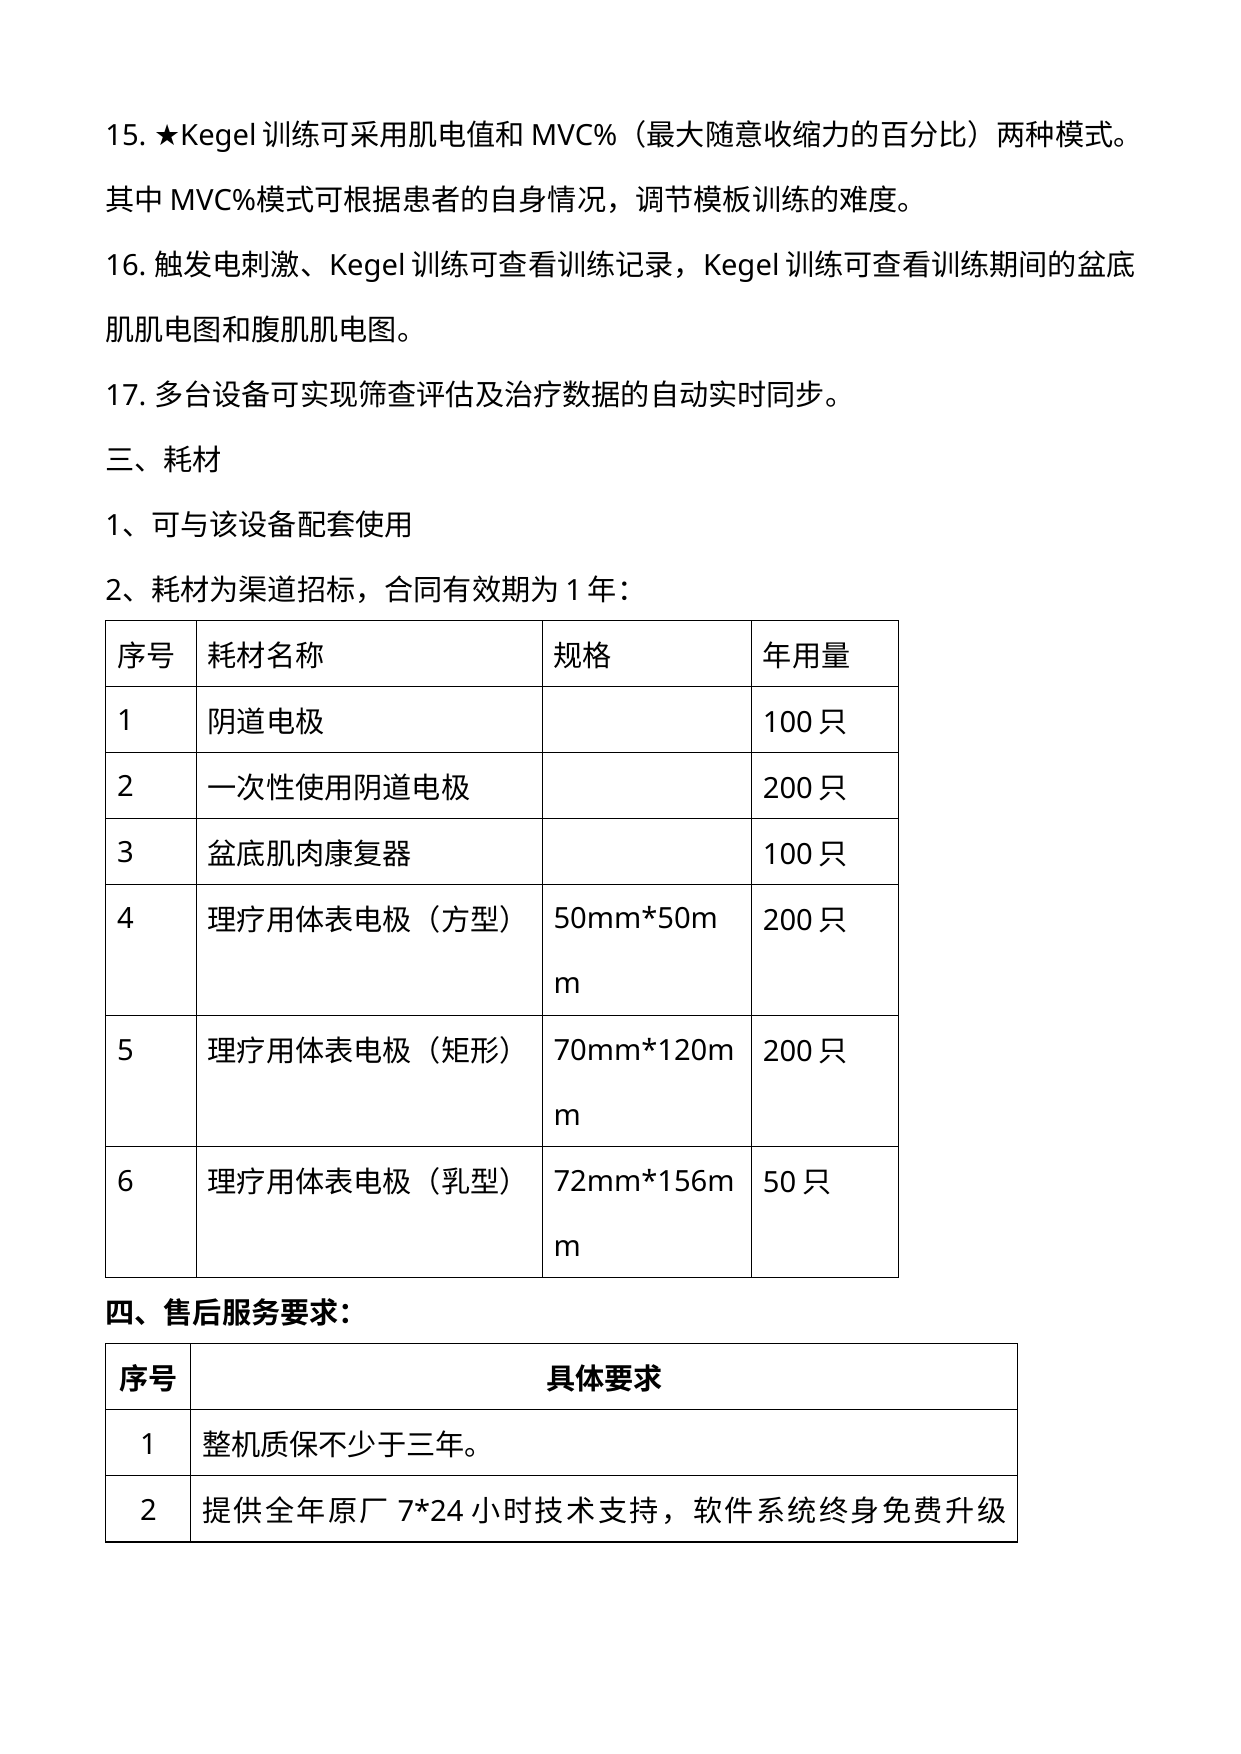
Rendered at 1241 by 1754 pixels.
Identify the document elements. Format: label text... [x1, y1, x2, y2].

table_cell 阴道电极 [197, 687, 542, 752]
table_cell [543, 819, 751, 884]
table_cell [543, 687, 751, 752]
table_cell 200只 [752, 753, 898, 818]
text 1、可与该设备配套使用 [105, 490, 1135, 555]
table_cell 70mm*120mm [543, 1016, 751, 1146]
table_cell 2 [106, 753, 196, 818]
table_header 序号 [106, 621, 196, 686]
list 2、耗材为渠道招标，合同有效期为1年： [105, 555, 1135, 620]
table_cell 盆底肌肉康复器 [197, 819, 542, 884]
table_cell 1 [106, 687, 196, 752]
table_cell 一次性使用阴道电极 [197, 753, 542, 818]
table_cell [191, 1476, 1017, 1541]
table_cell 4 [106, 885, 196, 1015]
list ★Kegel训练可采用肌电值和MVC%（最大随意收缩力的百分比）两种模式。其中MVC%模式可根据患者的自身情况，调节模板训练的难度。 [105, 100, 1135, 230]
table_cell 100只 [752, 687, 898, 752]
table_header 耗材名称 [197, 621, 542, 686]
table_cell [543, 753, 751, 818]
table_cell 200只 [752, 1016, 898, 1146]
table_cell 100只 [752, 819, 898, 884]
table_cell 72mm*156mm [543, 1147, 751, 1277]
table_cell 1 [106, 1410, 190, 1475]
list 三、耗材 [105, 425, 1135, 490]
list 触发电刺激、Kegel训练可查看训练记录，Kegel训练可查看训练期间的盆底肌肌电图和腹肌肌电图。 [105, 230, 1135, 360]
table_cell 6 [106, 1147, 196, 1277]
table_cell 200只 [752, 885, 898, 1015]
table_header 具体要求 [191, 1344, 1017, 1409]
table_cell 理疗用体表电极（乳型） [197, 1147, 542, 1277]
text 四、售后服务要求： [105, 1278, 1135, 1343]
table_cell 5 [106, 1016, 196, 1146]
table_cell 50只 [752, 1147, 898, 1277]
table_cell 50mm*50mm [543, 885, 751, 1015]
table_header 规格 [543, 621, 751, 686]
table_cell 整机质保不少于三年。 [191, 1410, 1017, 1475]
table_cell 2 [106, 1476, 190, 1541]
table_cell 理疗用体表电极（方型） [197, 885, 542, 1015]
table_header 序号 [106, 1344, 190, 1409]
table_cell 3 [106, 819, 196, 884]
table_header 年用量 [752, 621, 898, 686]
list 多台设备可实现筛查评估及治疗数据的自动实时同步。 [105, 360, 1135, 425]
table_cell 理疗用体表电极（矩形） [197, 1016, 542, 1146]
